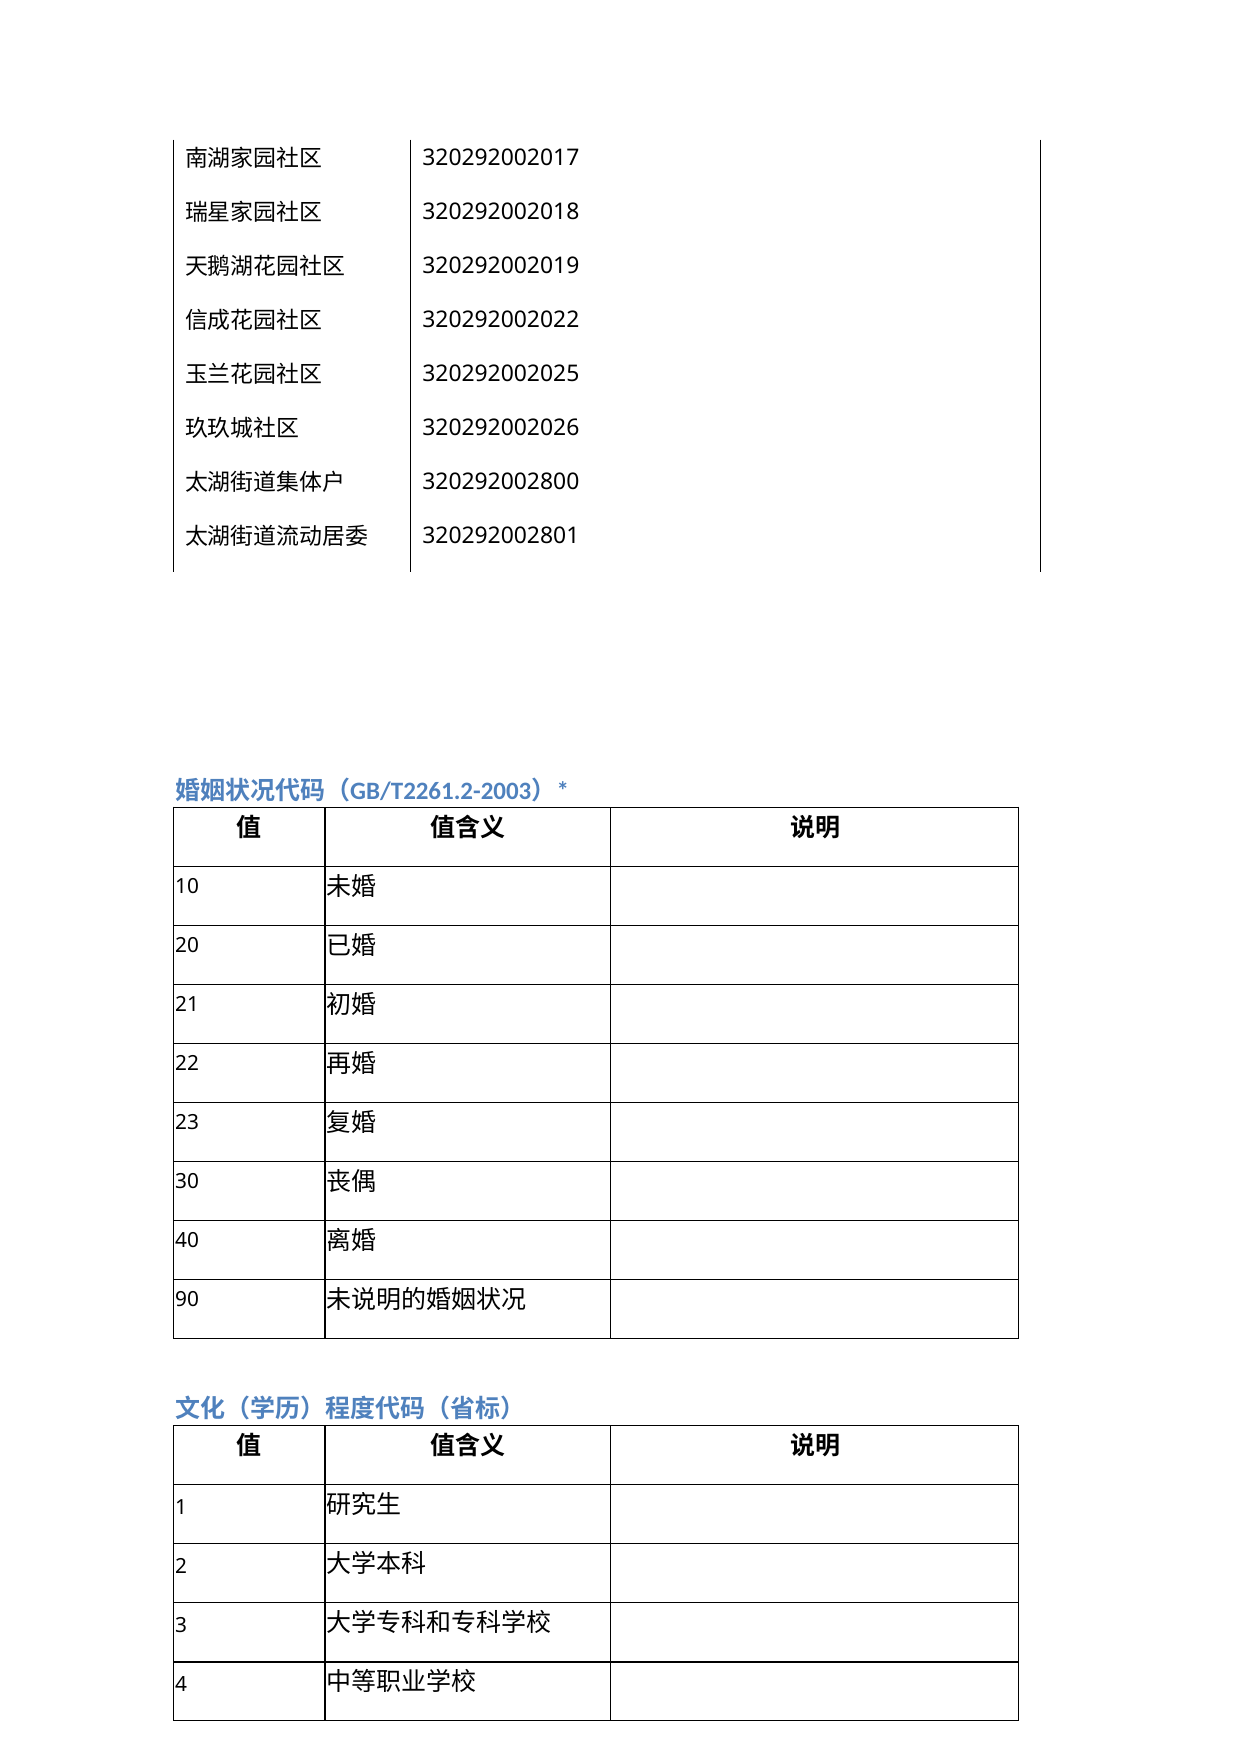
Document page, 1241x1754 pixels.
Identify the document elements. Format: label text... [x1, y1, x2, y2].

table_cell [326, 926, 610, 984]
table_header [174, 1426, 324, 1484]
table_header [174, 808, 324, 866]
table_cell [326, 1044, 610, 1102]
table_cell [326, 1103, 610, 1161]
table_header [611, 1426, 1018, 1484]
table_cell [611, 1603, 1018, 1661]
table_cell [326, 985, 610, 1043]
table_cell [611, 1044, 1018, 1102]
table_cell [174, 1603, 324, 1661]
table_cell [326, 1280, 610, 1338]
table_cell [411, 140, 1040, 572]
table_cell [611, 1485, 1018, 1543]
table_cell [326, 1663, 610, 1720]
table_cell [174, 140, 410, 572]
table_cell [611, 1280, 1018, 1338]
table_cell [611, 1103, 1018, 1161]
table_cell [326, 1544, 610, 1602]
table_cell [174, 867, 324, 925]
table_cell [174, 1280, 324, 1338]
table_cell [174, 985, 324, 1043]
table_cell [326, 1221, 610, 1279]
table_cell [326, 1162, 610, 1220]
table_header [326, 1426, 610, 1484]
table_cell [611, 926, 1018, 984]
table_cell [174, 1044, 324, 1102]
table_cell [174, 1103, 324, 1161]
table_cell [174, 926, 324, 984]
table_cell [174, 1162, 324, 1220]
subtitle 文化（学历）程度代码（省标） [175, 1389, 1076, 1425]
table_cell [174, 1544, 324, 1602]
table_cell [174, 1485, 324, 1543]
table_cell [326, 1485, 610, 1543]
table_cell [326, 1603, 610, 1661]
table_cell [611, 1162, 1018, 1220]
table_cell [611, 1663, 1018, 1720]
subtitle 婚姻状况代码（GB/T2261.2-2003）* [175, 770, 1076, 807]
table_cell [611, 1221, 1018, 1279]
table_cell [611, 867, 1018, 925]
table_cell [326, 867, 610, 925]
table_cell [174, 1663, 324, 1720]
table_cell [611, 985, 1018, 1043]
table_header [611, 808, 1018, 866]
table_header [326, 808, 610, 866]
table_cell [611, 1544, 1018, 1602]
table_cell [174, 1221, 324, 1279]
